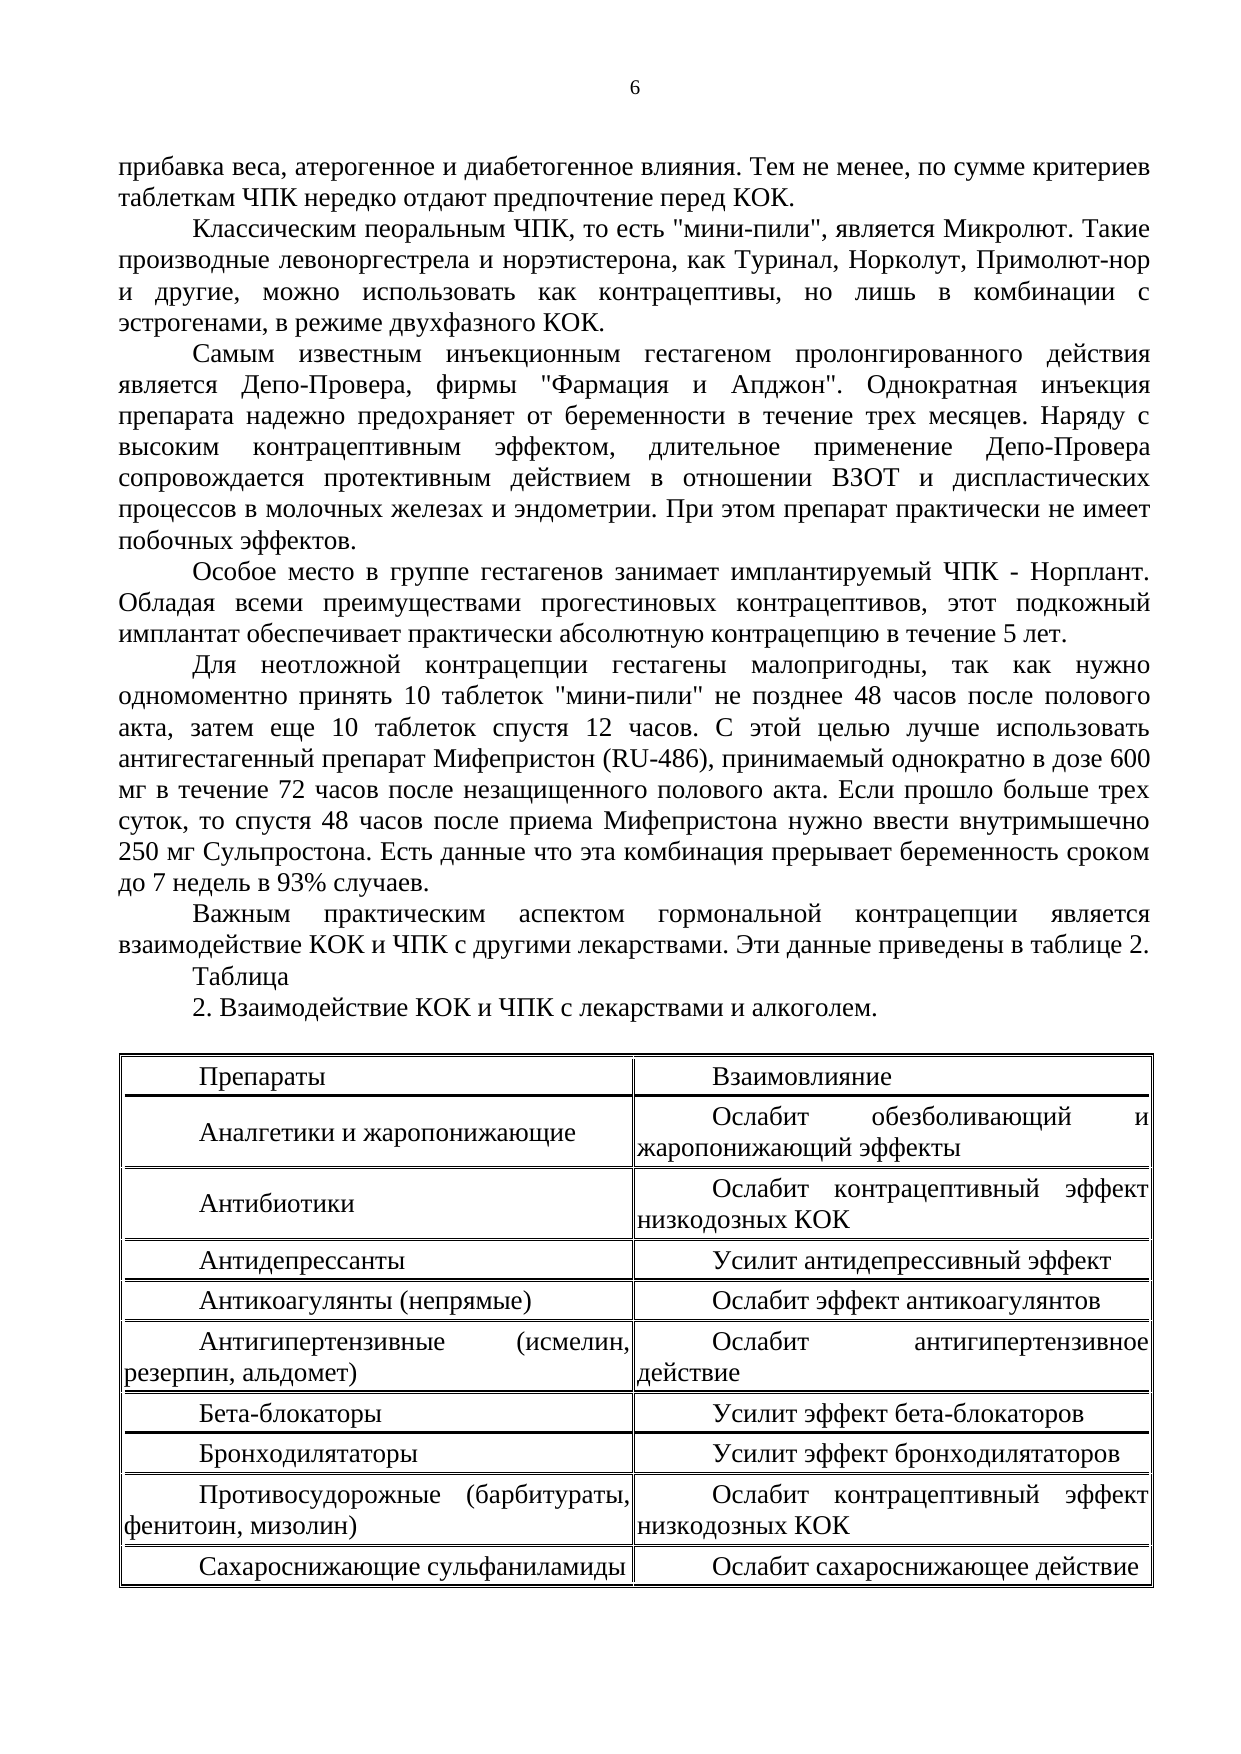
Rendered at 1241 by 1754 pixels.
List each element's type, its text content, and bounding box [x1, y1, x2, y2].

table_cell Антибиотики [120, 1166, 634, 1237]
table_cell Антидепрессанты [122, 1238, 632, 1278]
text Классическим пеоральным ЧПК, то есть "мини-пили", является Микролют. Такие производные левоноргестрела и норэтистерона, как Туринал, Норколут, Примолют-нор и другие, можно использовать как контрацептивы, но лишь в комбинации с эстрогенами, в режиме двухфазного КОК. [118, 212, 1152, 337]
text Особое место в группе гестагенов занимает имплантируемый ЧПК - Норплант. Обладая всеми преимуществами прогестиновых контрацептивов, этот подкожный имплантат обеспечивает практически абсолютную контрацепцию в течение 5 лет. [118, 555, 1152, 648]
text 2. Взаимодействие КОК и ЧПК с лекарствами и алкоголем. [118, 991, 1152, 1022]
table_cell Ослабит контрацептивный эффект низкодозных КОК [634, 1166, 1152, 1237]
table_header Взаимовлияние [634, 1057, 1151, 1094]
table_cell Ослабит контрацептивный эффект низкодозных КОК [634, 1472, 1152, 1543]
table_cell Бронходилятаторы [122, 1431, 632, 1472]
table_cell Противосудорожные (барбитураты, фенитоин, мизолин) [120, 1472, 634, 1543]
table_cell Ослабит сахароснижающее действие [634, 1544, 1151, 1584]
text Таблица [118, 960, 1152, 991]
table_header Препараты [122, 1057, 634, 1094]
table_cell Антигипертензивные (исмелин, резерпин, альдомет) [120, 1319, 634, 1390]
table_cell Антикоагулянты (непрямые) [122, 1278, 632, 1319]
text Самым известным инъекционным гестагеном пролонгированного действия является Депо-Провера, фирмы "Фармация и Апджон". Однократная инъекция препарата надежно предохраняет от беременности в течение трех месяцев. Наряду с высоким контрацептивным эффектом, длительное применение Депо-Провера сопровождается протективным действием в отношении ВЗОТ и диспластических процессов в молочных железах и эндометрии. При этом препарат практически не имеет побочных эффектов. [118, 337, 1152, 555]
table_cell Ослабит обезболивающий и жаропонижающий эффекты [635, 1094, 1151, 1166]
table_cell Сахароснижающие сульфаниламиды [122, 1544, 634, 1584]
table_cell Бета-блокаторы [122, 1390, 632, 1431]
table_cell Усилит эффект бронходилятаторов [635, 1431, 1151, 1472]
table_cell Аналгетики и жаропонижающие [122, 1094, 632, 1166]
text Для неотложной контрацепции гестагены малопригодны, так как нужно одномоментно принять 10 таблеток "мини-пили" не позднее 48 часов после полового акта, затем еще 10 таблеток спустя 12 часов. С этой целью лучше использовать антигестагенный препарат Мифепристон (RU-486), принимаемый однократно в дозе 600 мг в течение 72 часов после незащищенного полового акта. Если прошло больше трех суток, то спустя 48 часов после приема Мифепристона нужно ввести внутримышечно 250 мг Сульпростона. Есть данные что эта комбинация прерывает беременность сроком до 7 недель в 93% случаев. [118, 648, 1152, 897]
text Важным практическим аспектом гормональной контрацепции является взаимодействие КОК и ЧПК с другими лекарствами. Эти данные приведены в таблице 2. [118, 897, 1152, 960]
table_cell Ослабит эффект антикоагулянтов [635, 1278, 1151, 1319]
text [118, 150, 1152, 212]
table_cell Усилит антидепрессивный эффект [635, 1238, 1151, 1278]
table_cell Усилит эффект бета-блокаторов [635, 1390, 1151, 1431]
table_cell Ослабит антигипертензивное действие [634, 1319, 1152, 1390]
